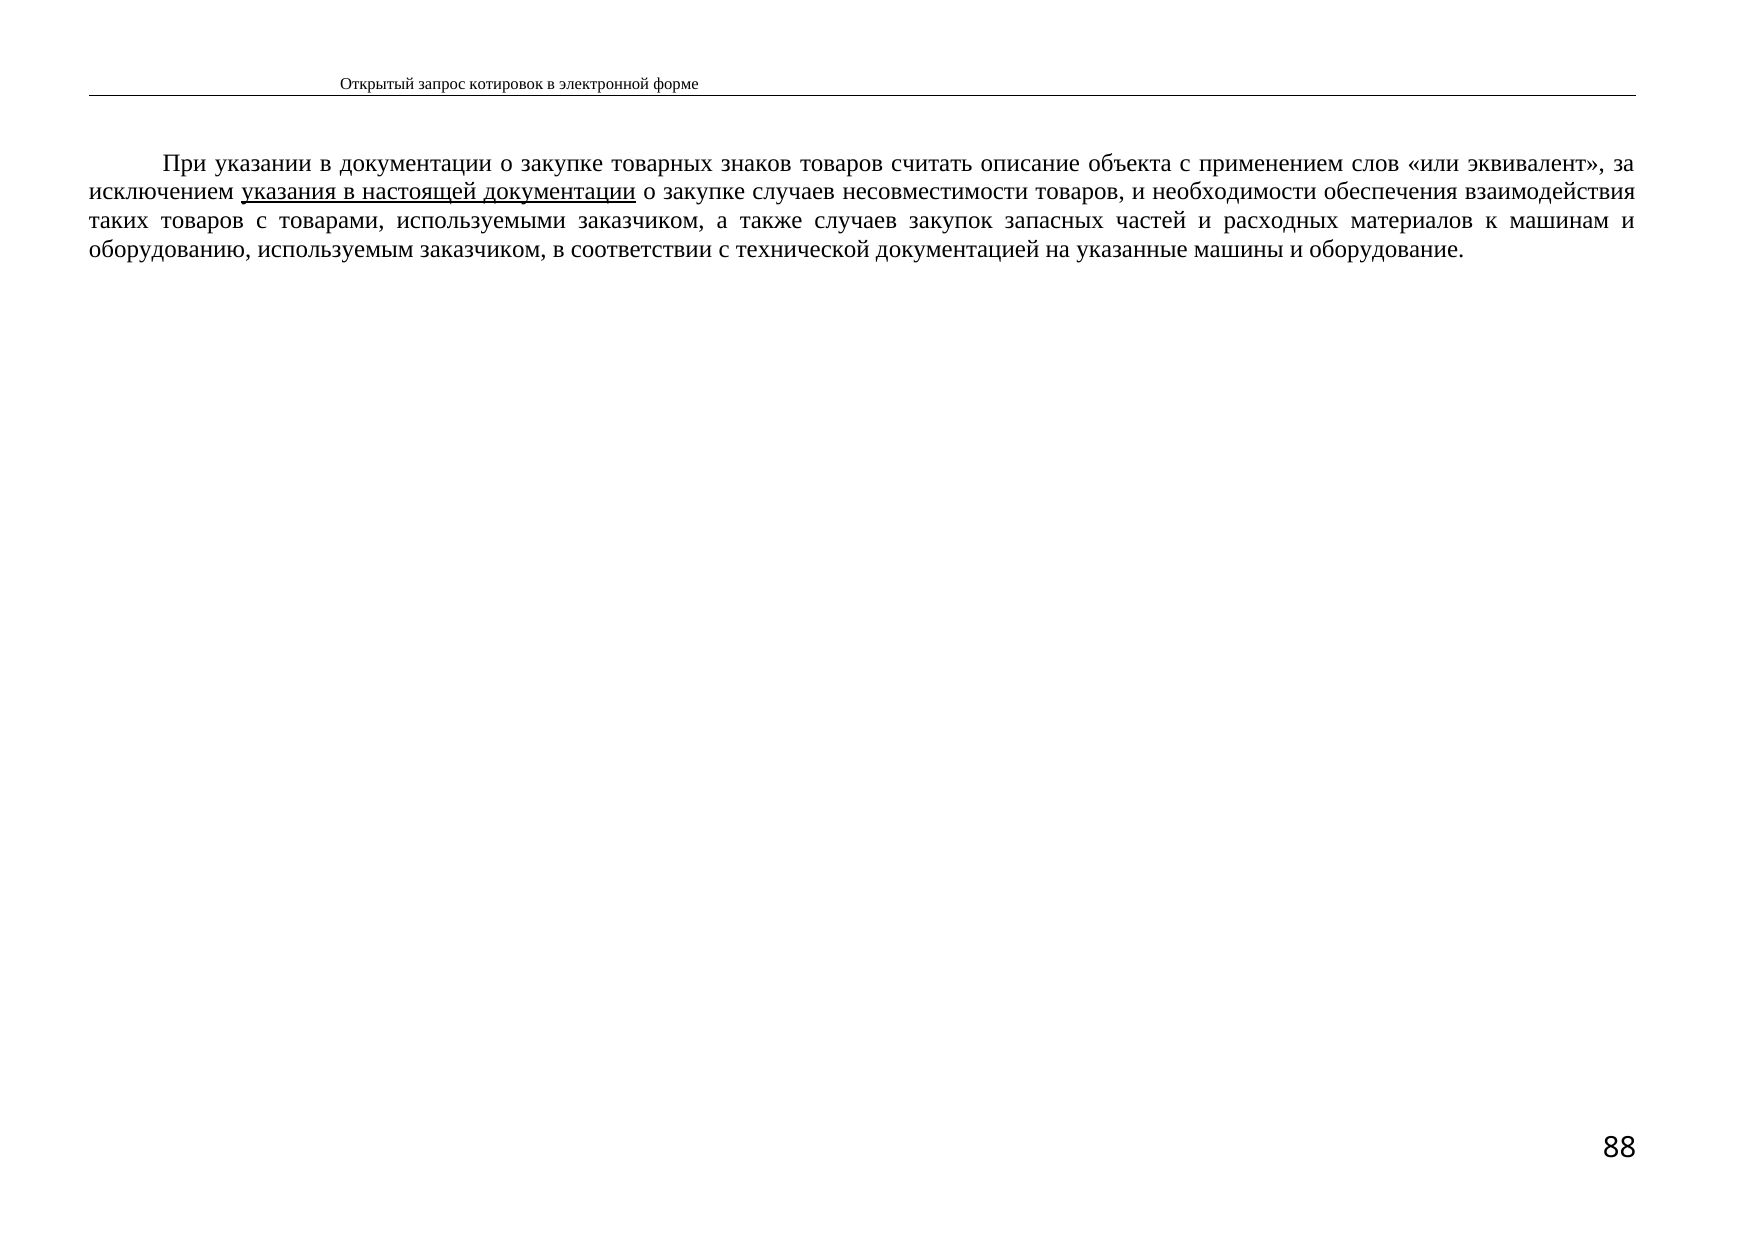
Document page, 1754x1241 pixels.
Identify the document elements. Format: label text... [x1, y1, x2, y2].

text При указании в документации о закупке товарных знаков товаров считать описание объекта с применением слов «или эквивалент», за исключением указания в настоящей документации о закупке случаев несовместимости товаров, и необходимости обеспечения взаимодействия таких товаров с товарами, используемыми заказчиком, а также случаев закупок запасных частей и расходных материалов к машинам и оборудованию, используемым заказчиком, в соответствии с технической документацией на указанные машины и оборудование. [89, 148, 1636, 263]
